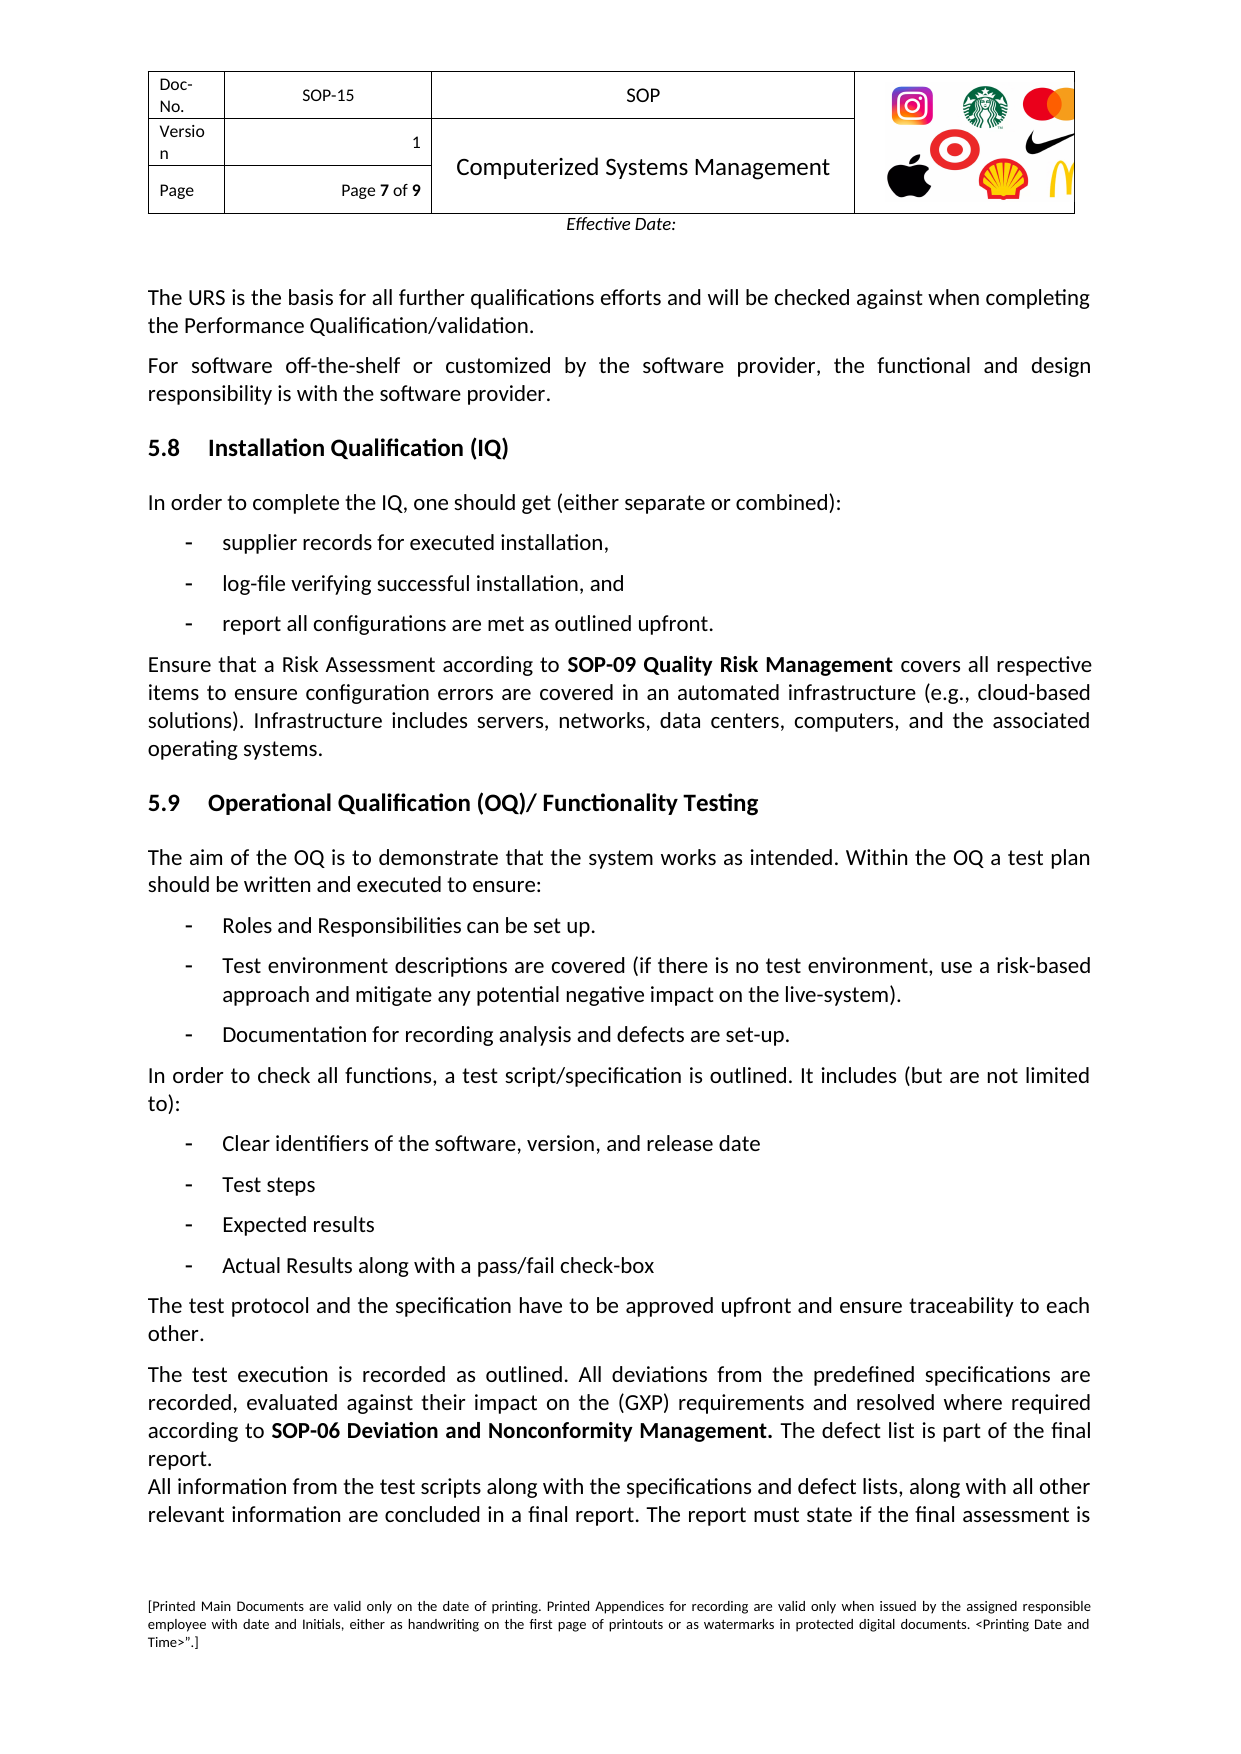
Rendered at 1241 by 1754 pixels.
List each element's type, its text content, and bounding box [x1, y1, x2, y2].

list report all configurations are met as outlined upfront. [185, 609, 1093, 637]
list log-file verifying successful installation, and [185, 569, 1093, 597]
subtitle Installation Qualification (IQ) [148, 432, 1093, 463]
subtitle Operational Qualification (OQ)/ Functionality Testing [148, 787, 1093, 818]
list supplier records for executed installation, [185, 528, 1093, 556]
text The aim of the OQ is to demonstrate that the system works as intended. Within the OQ a test plan should be written and executed to ensure: [148, 843, 1093, 899]
text Ensure that a Risk Assessment according to SOP-09 Quality Risk Management covers all respective items to ensure configuration errors are covered in an automated infrastructure (e.g., cloud-based solutions). Infrastructure includes servers, networks, data centers, computers, and the associated operating systems. [148, 650, 1093, 762]
text The URS is the basis for all further qualifications efforts and will be checked against when completing the Performance Qualification/validation. [148, 283, 1093, 339]
text The test execution is recorded as outlined. All deviations from the predefined specifications are recorded, evaluated against their impact on the (GXP) requirements and resolved where required according to SOP-06 Deviation and Nonconformity Management. The defect list is part of the final report. [148, 1360, 1093, 1472]
picture [884, 82, 1075, 202]
text The test protocol and the specification have to be approved upfront and ensure traceability to each other. [148, 1291, 1093, 1347]
text In order to check all functions, a test script/specification is outlined. It includes (but are not limited to): [148, 1061, 1093, 1117]
text In order to complete the IQ, one should get (either separate or combined): [148, 488, 1093, 516]
list Roles and Responsibilities can be set up. [185, 911, 1093, 939]
list Test environment descriptions are covered (if there is no test environment, use a risk-based approach and mitigate any potential negative impact on the live-system). [185, 952, 1093, 1008]
text For software off-the-shelf or customized by the software provider, the functional and design responsibility is with the software provider. [148, 351, 1093, 407]
list Actual Results along with a pass/fail check-box [185, 1251, 1093, 1279]
list Expected results [185, 1210, 1093, 1238]
list Test steps [185, 1170, 1093, 1198]
list Clear identifiers of the software, version, and release date [185, 1129, 1093, 1157]
list Documentation for recording analysis and defects are set-up. [185, 1020, 1093, 1048]
